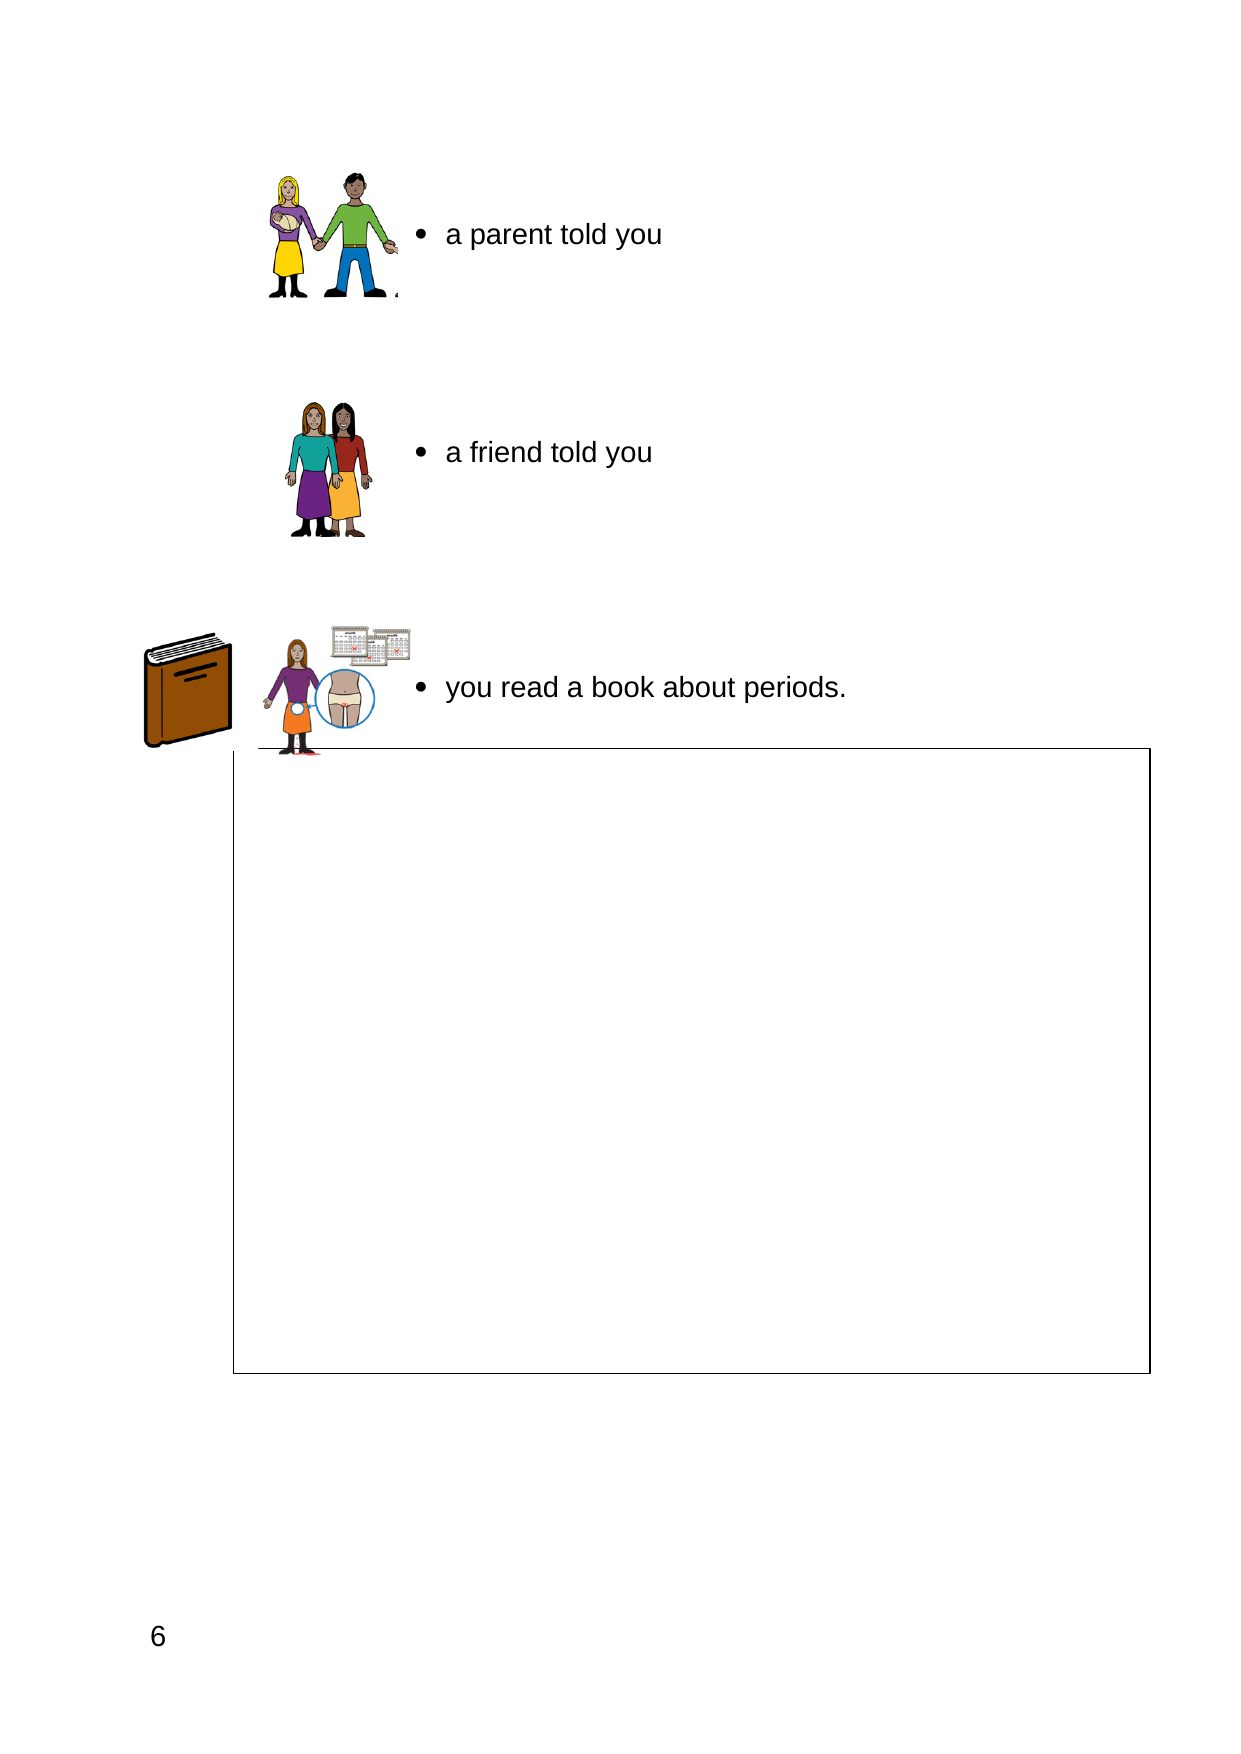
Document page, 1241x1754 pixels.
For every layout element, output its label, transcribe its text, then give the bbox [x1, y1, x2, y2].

list a parent told you [416, 217, 1066, 251]
picture [258, 170, 398, 306]
list you read a book about periods. [416, 671, 1066, 704]
picture [116, 612, 415, 769]
picture [262, 402, 398, 537]
list a friend told you [416, 436, 1066, 469]
